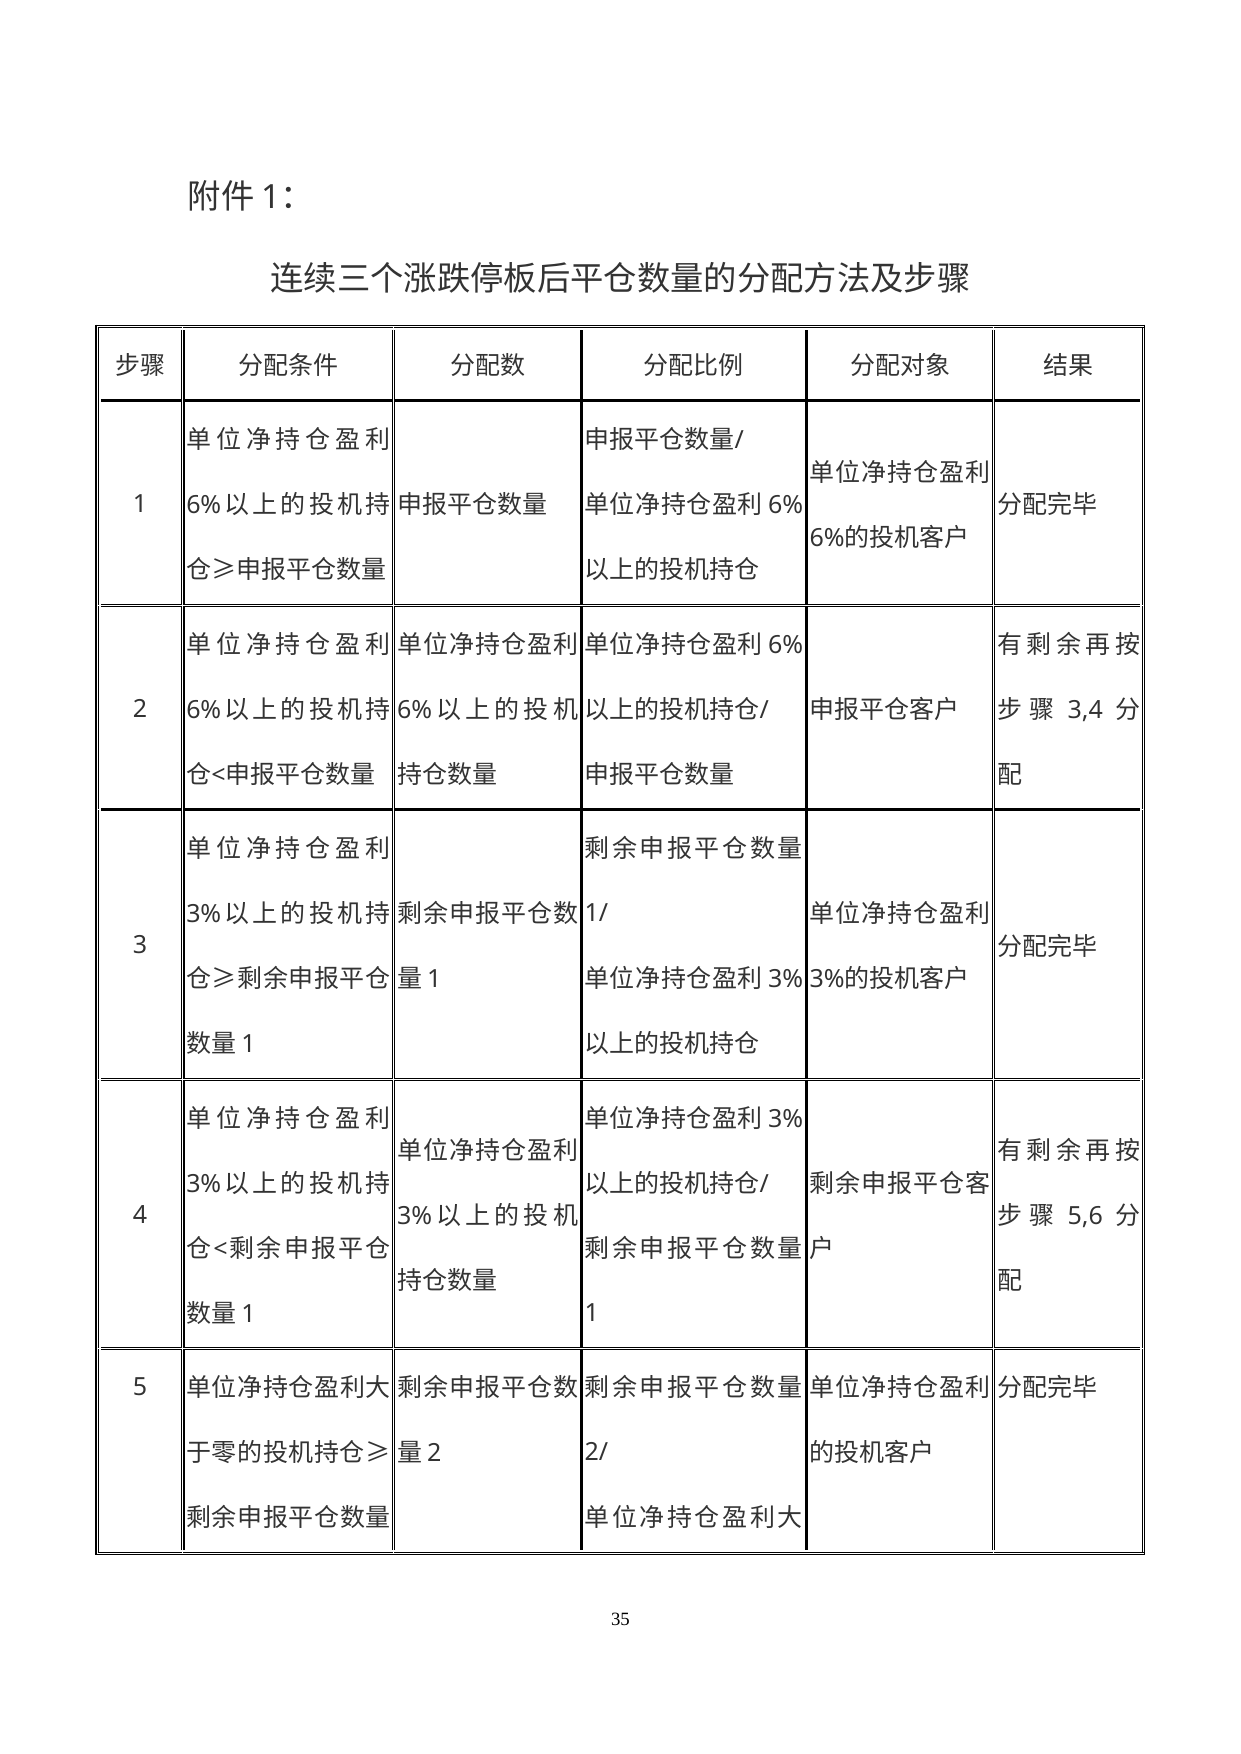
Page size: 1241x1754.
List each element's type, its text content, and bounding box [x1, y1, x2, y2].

table_cell 申报平仓数量/ 单位净持仓盈利6%以上的投机持仓 [583, 402, 805, 603]
table_cell 剩余申报平仓客户 [808, 1081, 992, 1347]
table_cell 有剩余再按步骤5,6分配 [995, 1078, 1142, 1347]
table_header 结果 [994, 328, 1142, 399]
table_cell 单位净持仓盈利3%以上的投机持仓≥剩余申报平仓数量1 [185, 811, 392, 1077]
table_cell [581, 1350, 806, 1551]
table_cell 3 [97, 808, 181, 1077]
text 连续三个涨跌停板后平仓数量的分配方法及步骤 [187, 243, 1053, 308]
table_cell 单位净持仓盈利3%以上的投机持仓/ 剩余申报平仓数量1 [583, 1081, 805, 1347]
table_header 分配对象 [806, 328, 994, 399]
table_cell 分配完毕 [994, 1347, 1143, 1551]
table_cell 单位净持仓盈利6%以上的投机持仓<申报平仓数量 [185, 607, 392, 808]
table_header 分配比例 [581, 328, 806, 399]
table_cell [183, 1350, 394, 1551]
table_header 分配数 [394, 328, 581, 399]
table_cell 单位净持仓盈利3%的投机客户 [808, 811, 992, 1077]
table_cell 1 [99, 399, 181, 603]
table_cell 申报平仓客户 [808, 607, 992, 808]
table_cell 5 [97, 1347, 183, 1551]
table_cell 2 [99, 604, 181, 808]
table_cell 单位净持仓盈利6%以上的投机持仓/ 申报平仓数量 [583, 607, 805, 808]
table_header 分配条件 [183, 328, 394, 399]
text 附件1： [187, 162, 1053, 227]
table_cell 单位净持仓盈利6%的投机客户 [808, 402, 992, 603]
table_cell 剩余申报平仓数量1 [395, 811, 580, 1077]
table_cell 剩余申报平仓数量2 [394, 1350, 581, 1551]
table_cell 单位净持仓盈利3%以上的投机持仓<剩余申报平仓数量1 [185, 1081, 392, 1347]
table_cell 单位净持仓盈利6%以上的投机持仓数量 [395, 607, 580, 808]
table_cell 4 [99, 1078, 181, 1347]
table_cell 分配完毕 [995, 399, 1142, 603]
table_cell 剩余申报平仓数量1/ 单位净持仓盈利3%以上的投机持仓 [583, 811, 805, 1077]
table_header 步骤 [99, 326, 183, 399]
table_cell 单位净持仓盈利3%以上的投机持仓数量 [395, 1081, 580, 1347]
table_cell 单位净持仓盈利的投机客户 [806, 1350, 994, 1551]
table_cell 申报平仓数量 [395, 402, 580, 603]
table_cell 分配完毕 [995, 808, 1143, 1077]
table_cell 有剩余再按步骤3,4分配 [995, 604, 1142, 808]
table_cell 单位净持仓盈利6%以上的投机持仓≥申报平仓数量 [185, 402, 392, 603]
